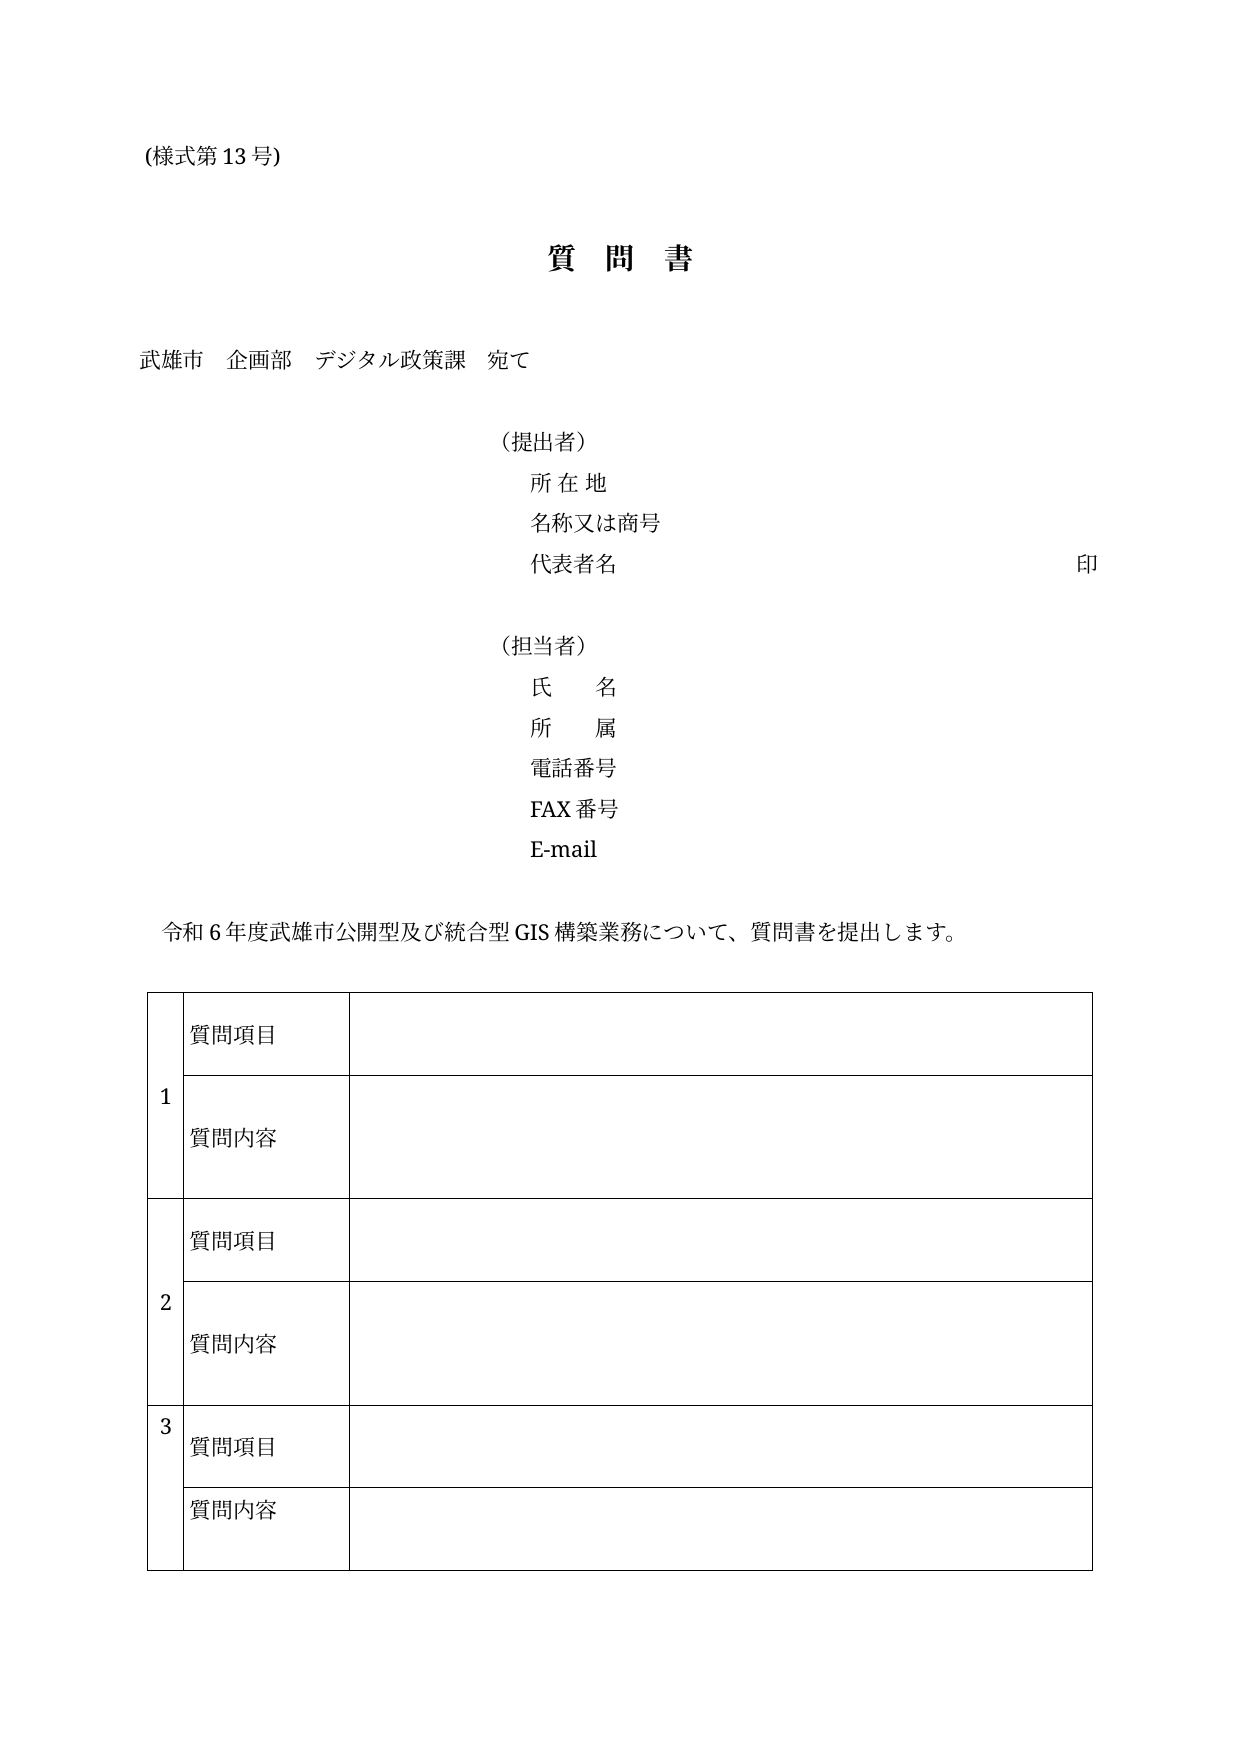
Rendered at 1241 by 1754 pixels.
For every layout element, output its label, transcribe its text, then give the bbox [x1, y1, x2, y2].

text （担当者） [139, 624, 1101, 665]
text 所 属 [508, 706, 1101, 747]
text 代表者名 印 [508, 543, 1101, 584]
text 質 問 書 [139, 216, 1101, 298]
table_cell [350, 1488, 1092, 1570]
table_cell 3 [148, 1406, 183, 1570]
table_cell 質問内容 [184, 1282, 349, 1404]
text 電話番号 [508, 747, 1101, 788]
table_cell [350, 1406, 1092, 1487]
text （提出者） [139, 420, 1101, 461]
table_cell 質問項目 [184, 1199, 349, 1281]
table_cell 質問内容 [184, 1076, 349, 1198]
text 武雄市 企画部 デジタル政策課 宛て [139, 339, 1101, 379]
table_header 1 [148, 993, 183, 1198]
text 令和6年度武雄市公開型及び統合型GIS構築業務について、質問書を提出します。 [139, 910, 1101, 951]
table_header [350, 993, 1092, 1075]
text E-mail [508, 829, 1101, 869]
table_header 質問項目 [184, 993, 349, 1075]
table_cell 2 [148, 1199, 183, 1404]
text 名称又は商号 [508, 502, 1101, 543]
table_cell 質問内容 [184, 1488, 349, 1570]
table_cell 質問項目 [184, 1406, 349, 1487]
text 所 在 地 [508, 461, 1101, 502]
text 氏 名 [508, 665, 1101, 706]
text (様式第13号) [139, 134, 1101, 175]
text FAX番号 [508, 788, 1101, 829]
table_cell [350, 1076, 1092, 1198]
table_cell [350, 1282, 1092, 1404]
table_cell [350, 1199, 1092, 1281]
